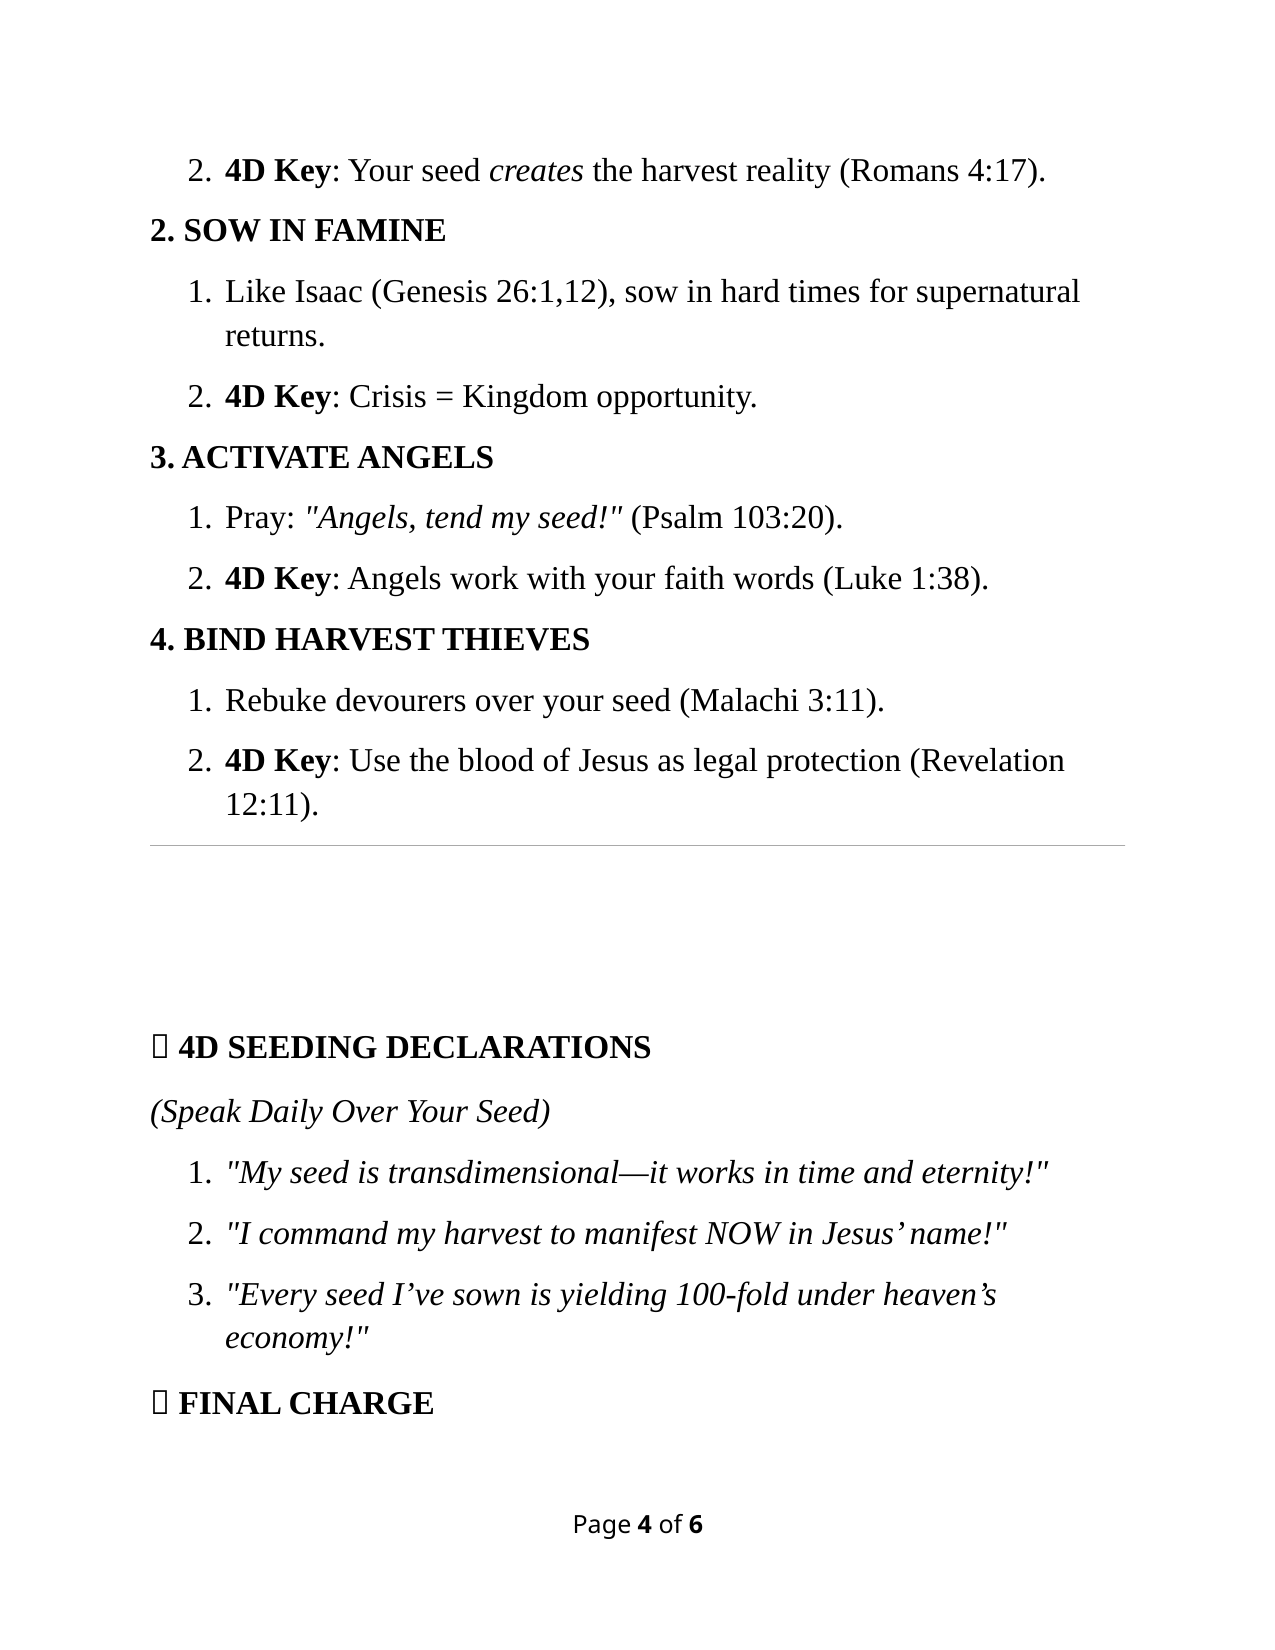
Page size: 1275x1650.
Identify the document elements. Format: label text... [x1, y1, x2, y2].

list 4D Key: Angels work with your faith words (Luke 1:38). [187, 558, 1125, 597]
list 4D Key: Crisis = Kingdom opportunity. [187, 376, 1125, 414]
list "I command my harvest to manifest NOW in Jesus’ name!" [187, 1213, 1125, 1251]
list 4D Key: Use the blood of Jesus as legal protection (Revelation 12:11). [187, 741, 1125, 823]
text 📝 4D SEEDING DECLARATIONS [150, 1023, 1125, 1068]
list 4D Key: Your seed creates the harvest reality (Romans 4:17). [187, 150, 1125, 188]
text 4. BIND HARVEST THIEVES [150, 619, 1125, 657]
list Like Isaac (Genesis 26:1,12), sow in hard times for supernatural returns. [187, 271, 1125, 354]
text 🔥 FINAL CHARGE [150, 1378, 1125, 1424]
text 3. ACTIVATE ANGELS [150, 437, 1125, 475]
list "My seed is transdimensional—it works in time and eternity!" [187, 1152, 1125, 1191]
text 2. SOW IN FAMINE [150, 211, 1125, 249]
list Pray: "Angels, tend my seed!" (Psalm 103:20). [187, 498, 1125, 536]
list Rebuke devourers over your seed (Malachi 3:11). [187, 680, 1125, 718]
list "Every seed I’ve sown is yielding 100-fold under heaven’s economy!" [187, 1274, 1125, 1356]
text (Speak Daily Over Your Seed) [150, 1092, 1125, 1130]
